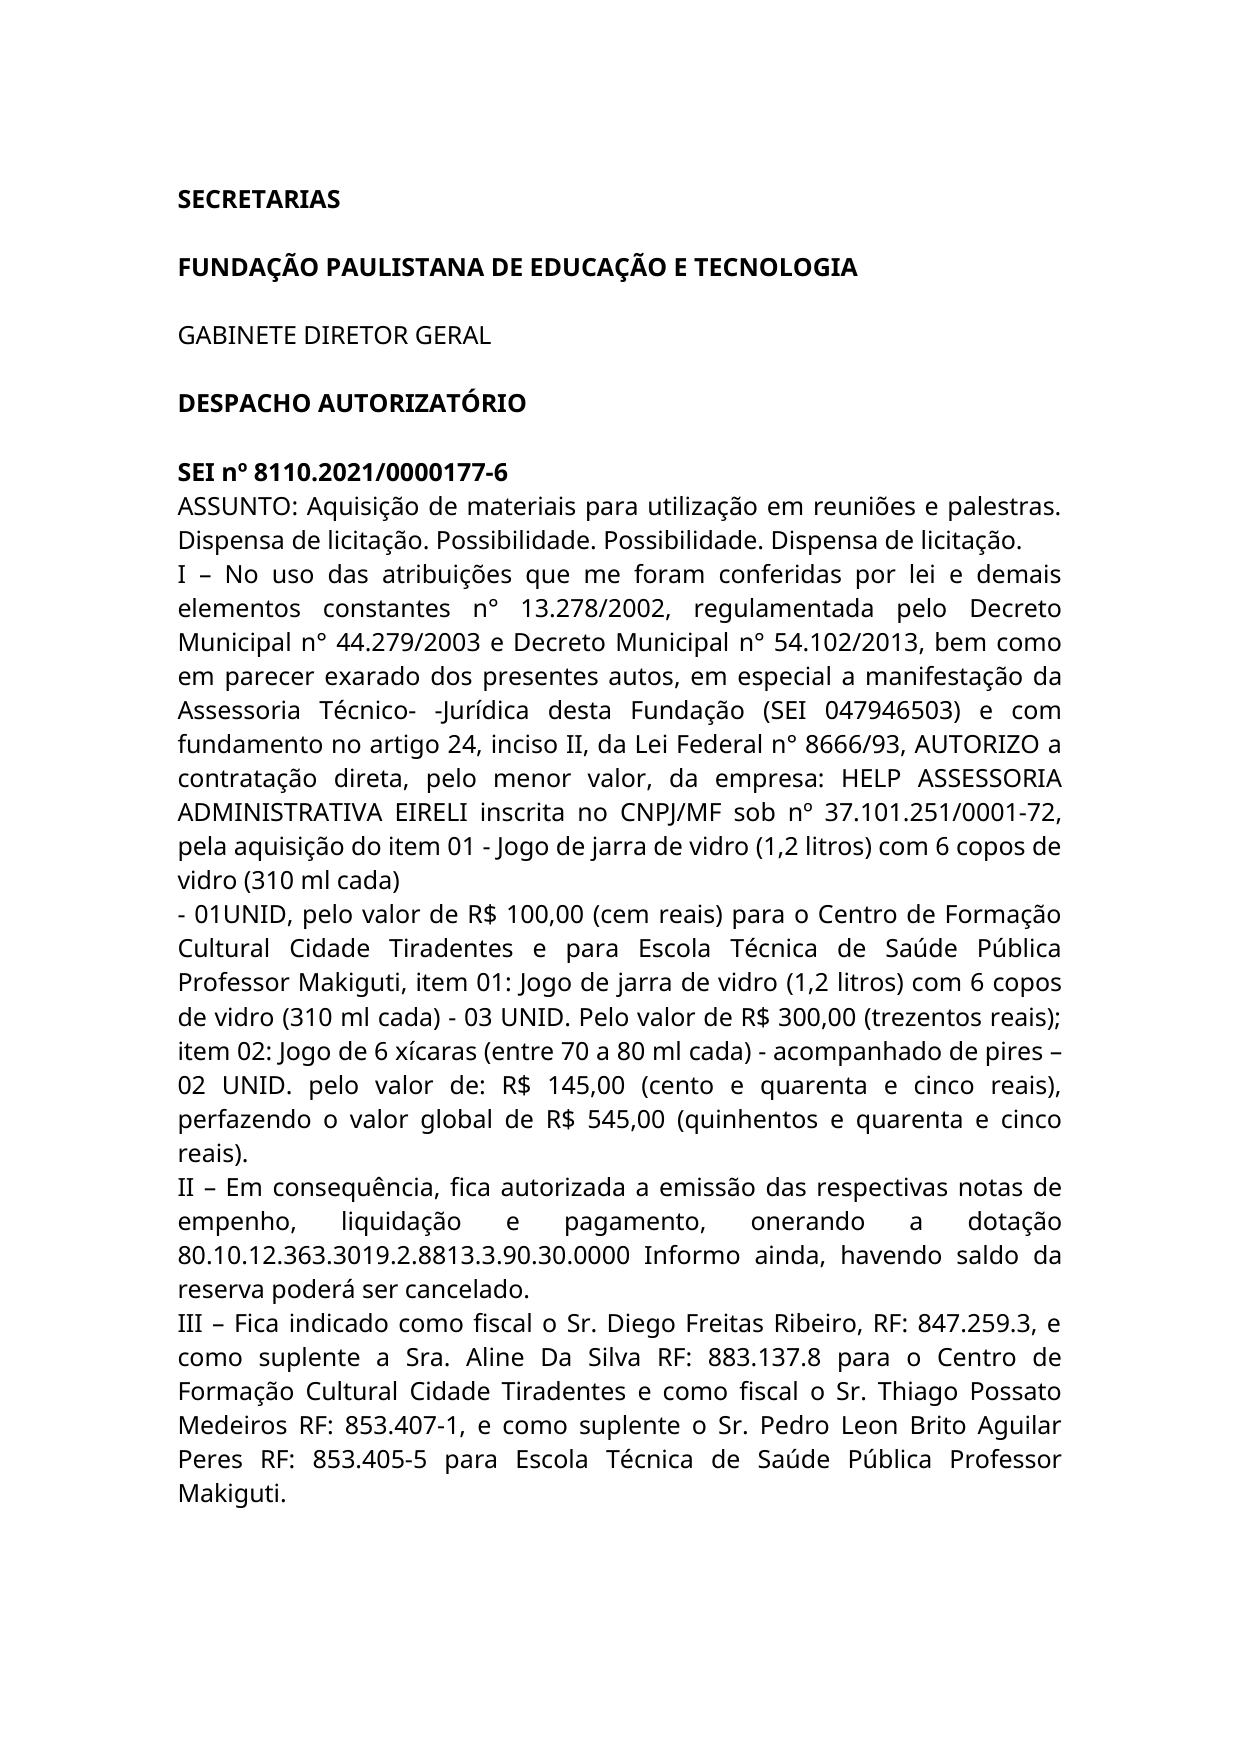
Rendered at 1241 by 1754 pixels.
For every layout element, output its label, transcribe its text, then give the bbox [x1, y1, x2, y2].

text DESPACHO AUTORIZATÓRIO [177, 386, 1063, 420]
text II – Em consequência, fica autorizada a emissão das respectivas notas de empenho, liquidação e pagamento, onerando a dotação 80.10.12.363.3019.2.8813.3.90.30.0000 Informo ainda, havendo saldo da reserva poderá ser cancelado. [177, 1169, 1063, 1306]
text III – Fica indicado como fiscal o Sr. Diego Freitas Ribeiro, RF: 847.259.3, e como suplente a Sra. Aline Da Silva RF: 883.137.8 para o Centro de Formação Cultural Cidade Tiradentes e como fiscal o Sr. Thiago Possato Medeiros RF: 853.407-1, e como suplente o Sr. Pedro Leon Brito Aguilar Peres RF: 853.405-5 para Escola Técnica de Saúde Pública Professor Makiguti. [177, 1306, 1063, 1510]
text GABINETE DIRETOR GERAL [177, 318, 1063, 352]
text SEI nº 8110.2021/0000177-6 [177, 454, 1063, 488]
text ASSUNTO: Aquisição de materiais para utilização em reuniões e palestras. Dispensa de licitação. Possibilidade. Possibilidade. Dispensa de licitação. [177, 488, 1063, 556]
text - 01UNID, pelo valor de R$ 100,00 (cem reais) para o Centro de Formação Cultural Cidade Tiradentes e para Escola Técnica de Saúde Pública Professor Makiguti, item 01: Jogo de jarra de vidro (1,2 litros) com 6 copos de vidro (310 ml cada) - 03 UNID. Pelo valor de R$ 300,00 (trezentos reais); item 02: Jogo de 6 xícaras (entre 70 a 80 ml cada) - acompanhado de pires – 02 UNID. pelo valor de: R$ 145,00 (cento e quarenta e cinco reais), perfazendo o valor global de R$ 545,00 (quinhentos e quarenta e cinco reais). [177, 897, 1063, 1169]
text FUNDAÇÃO PAULISTANA DE EDUCAÇÃO E TECNOLOGIA [177, 250, 1063, 284]
text I – No uso das atribuições que me foram conferidas por lei e demais elementos constantes n° 13.278/2002, regulamentada pelo Decreto Municipal n° 44.279/2003 e Decreto Municipal n° 54.102/2013, bem como em parecer exarado dos presentes autos, em especial a manifestação da Assessoria Técnico- -Jurídica desta Fundação (SEI 047946503) e com fundamento no artigo 24, inciso II, da Lei Federal n° 8666/93, AUTORIZO a contratação direta, pelo menor valor, da empresa: HELP ASSESSORIA ADMINISTRATIVA EIRELI inscrita no CNPJ/MF sob nº 37.101.251/0001-72, pela aquisição do item 01 - Jogo de jarra de vidro (1,2 litros) com 6 copos de vidro (310 ml cada) [177, 556, 1063, 897]
text SECRETARIAS [177, 182, 1063, 216]
